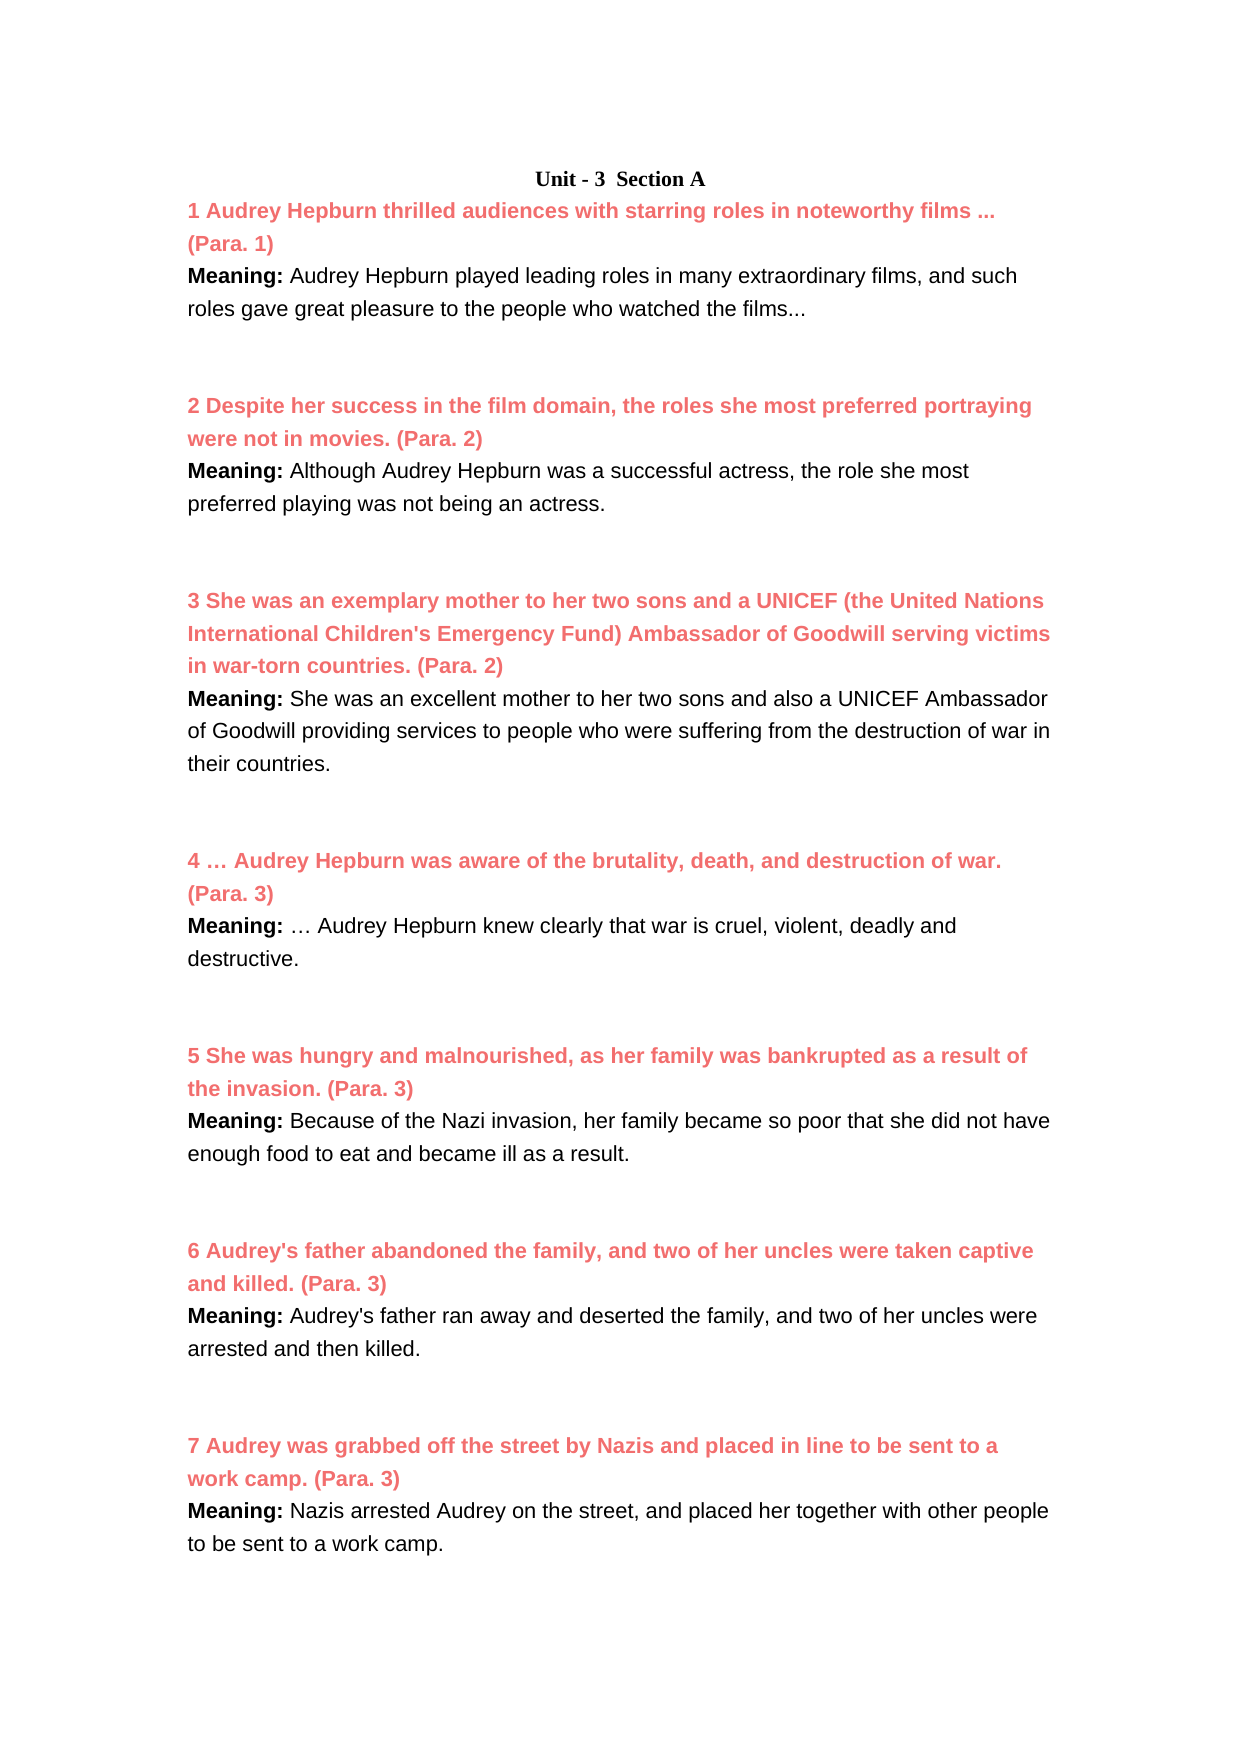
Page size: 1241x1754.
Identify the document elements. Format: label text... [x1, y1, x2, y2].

text 3 She was an exemplary mother to her two sons and a UNICEF (the United Nations International Children's Emergency Fund) Ambassador of Goodwill serving victims in war-torn countries. (Para. 2) Meaning: She was an excellent mother to her two sons and also a UNICEF Ambassador of Goodwill providing services to people who were suffering from the destruction of war in their countries. [187, 584, 1053, 779]
text Unit - 3 Section A [187, 162, 1053, 194]
text 1 Audrey Hepburn thrilled audiences with starring roles in noteworthy films ... (Para. 1) Meaning: Audrey Hepburn played leading roles in many extraordinary films, and such roles gave great pleasure to the people who watched the films... [187, 194, 1053, 324]
text 4 … Audrey Hepburn was aware of the brutality, death, and destruction of war. (Para. 3) Meaning: … Audrey Hepburn knew clearly that war is cruel, violent, deadly and destructive. [187, 844, 1053, 974]
text 6 Audrey's father abandoned the family, and two of her uncles were taken captive and killed. (Para. 3) Meaning: Audrey's father ran away and deserted the family, and two of her uncles were arrested and then killed. [187, 1234, 1053, 1364]
text 2 Despite her success in the film domain, the roles she most preferred portraying were not in movies. (Para. 2) Meaning: Although Audrey Hepburn was a successful actress, the role she most preferred playing was not being an actress. [187, 389, 1053, 519]
text 5 She was hungry and malnourished, as her family was bankrupted as a result of the invasion. (Para. 3) Meaning: Because of the Nazi invasion, her family became so poor that she did not have enough food to eat and became ill as a result. [187, 1039, 1053, 1169]
text 7 Audrey was grabbed off the street by Nazis and placed in line to be sent to a work camp. (Para. 3) Meaning: Nazis arrested Audrey on the street, and placed her together with other people to be sent to a work camp. [187, 1429, 1053, 1559]
